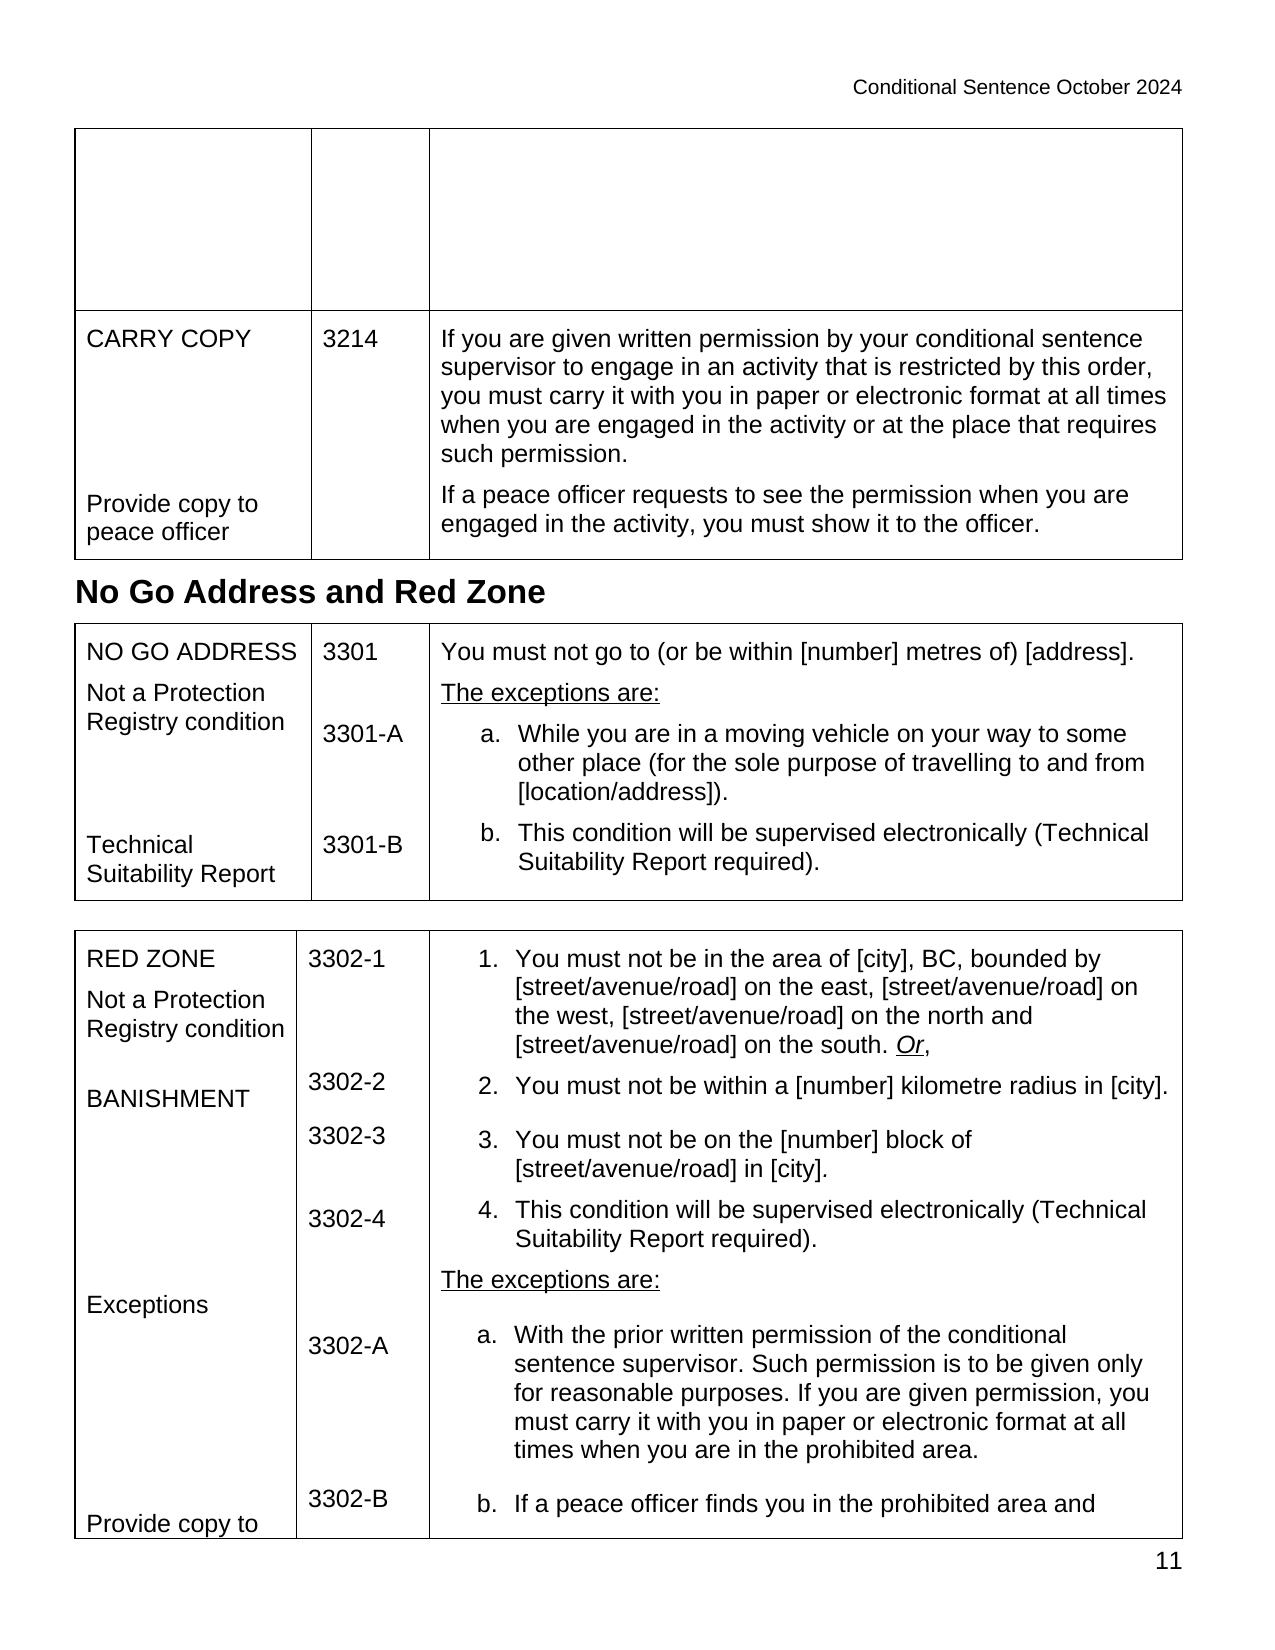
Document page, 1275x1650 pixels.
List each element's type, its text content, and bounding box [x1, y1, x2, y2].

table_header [76, 931, 296, 1537]
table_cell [430, 129, 1182, 310]
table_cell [312, 129, 429, 310]
subtitle No Go Address and Red Zone [75, 572, 1157, 611]
table_header NO GO ADDRESS Not a Protection Registry condition Technical Suitability Report [76, 624, 311, 900]
table_cell 3214 [312, 311, 429, 558]
table_header 3301 3301-A 3301-B [312, 624, 429, 900]
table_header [297, 931, 429, 1537]
table_header You must not go to (or be within [number] metres of) [address]. The exceptions are: While you are in a moving vehicle on your way to some other place (for the sole purpose of travelling to and from [location/address]). This condition will be supervised electronically (Technical Suitability Report required). [430, 624, 1182, 900]
table_cell If you are given written permission by your conditional sentence supervisor to engage in an activity that is restricted by this order, you must carry it with you in paper or electronic format at all times when you are engaged in the activity or at the place that requires such permission. If a peace officer requests to see the permission when you are engaged in the activity, you must show it to the officer. [430, 311, 1182, 558]
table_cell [76, 129, 311, 310]
table_cell CARRY COPY Provide copy to peace officer [76, 311, 311, 558]
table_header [430, 931, 1182, 1537]
